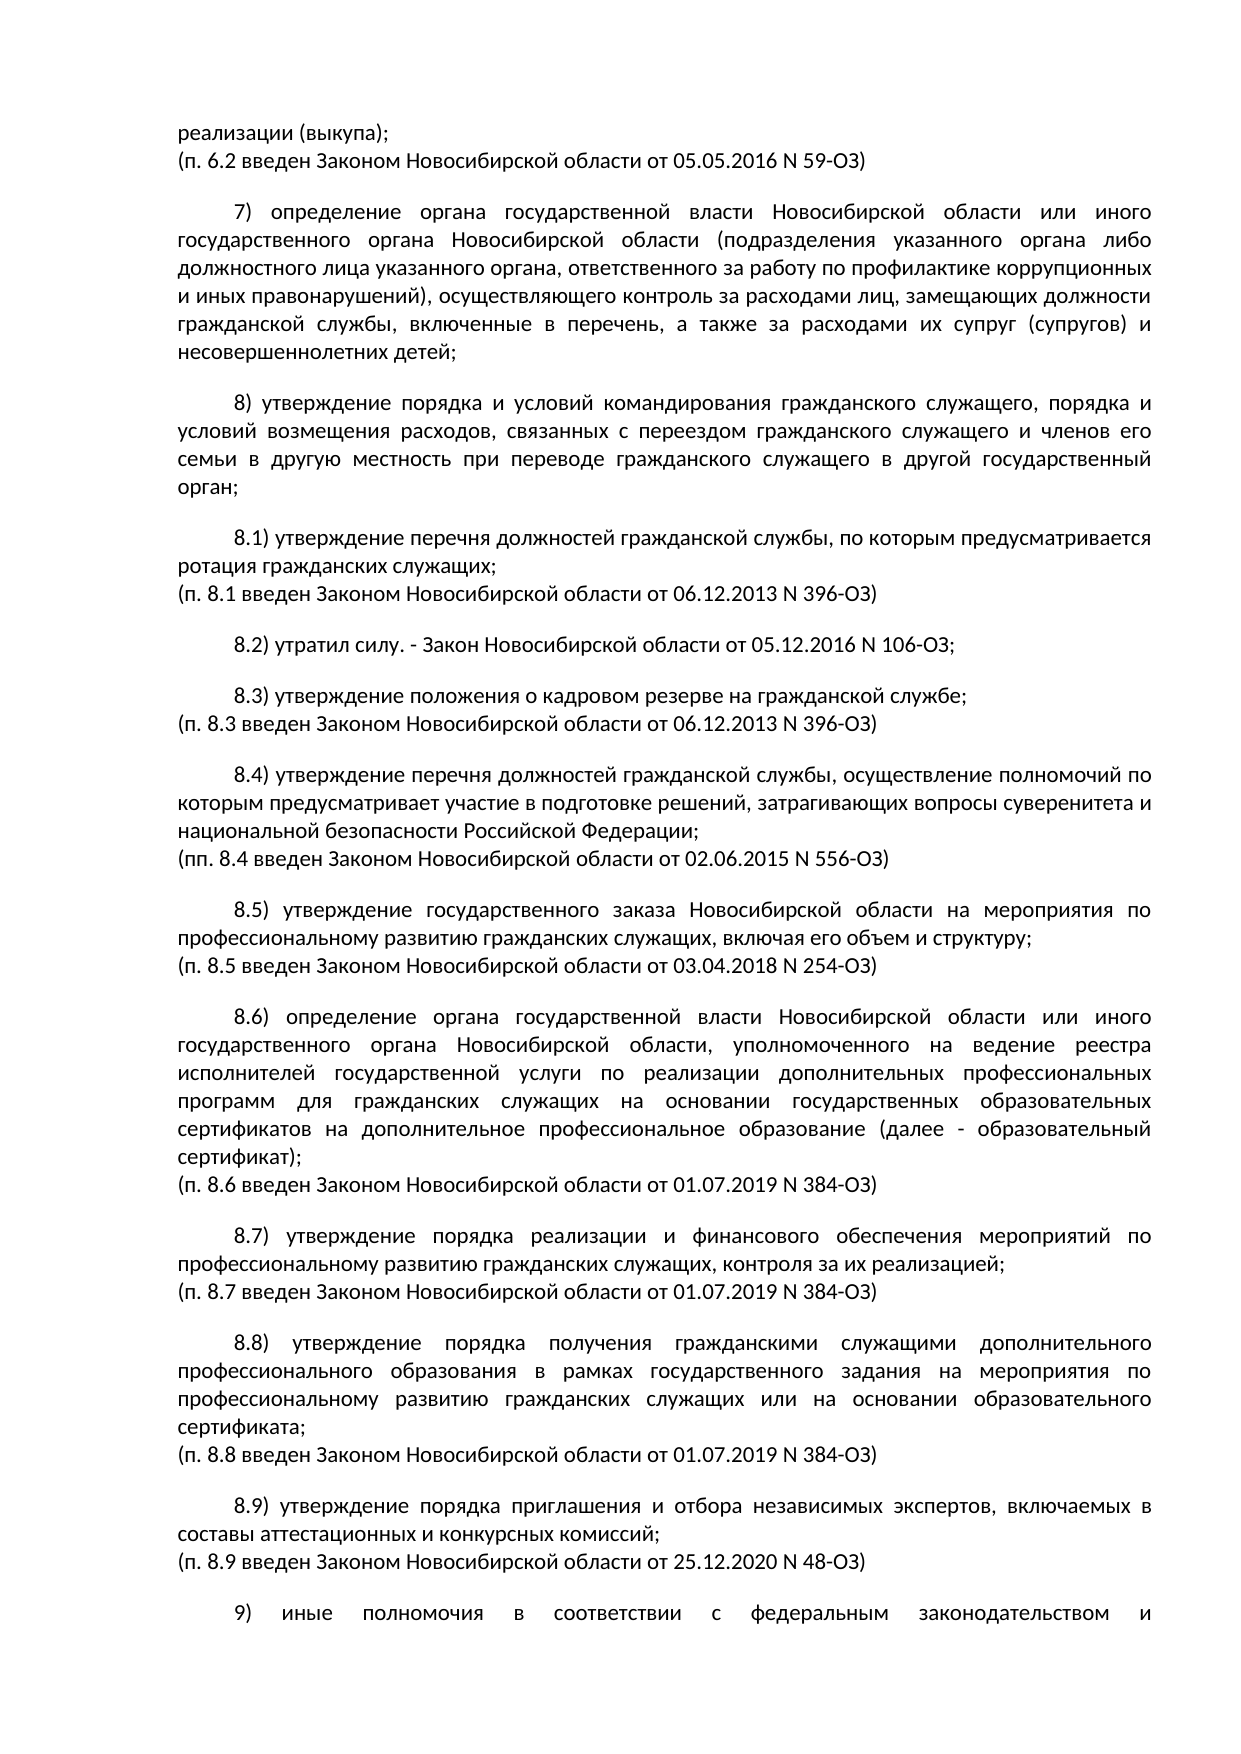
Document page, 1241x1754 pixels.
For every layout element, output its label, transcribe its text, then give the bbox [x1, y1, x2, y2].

text 8) утверждение порядка и условий командирования гражданского служащего, порядка и условий возмещения расходов, связанных с переездом гражданского служащего и членов его семьи в другую местность при переводе гражданского служащего в другой государственный орган; [177, 388, 1152, 500]
text (п. 6.2 введен Законом Новосибирской области от 05.05.2016 N 59-ОЗ) [177, 146, 1152, 174]
text (п. 8.6 введен Законом Новосибирской области от 01.07.2019 N 384-ОЗ) [177, 1170, 1152, 1198]
text (п. 8.8 введен Законом Новосибирской области от 01.07.2019 N 384-ОЗ) [177, 1440, 1152, 1468]
text 8.8) утверждение порядка получения гражданскими служащими дополнительного профессионального образования в рамках государственного задания на мероприятия по профессиональному развитию гражданских служащих или на основании образовательного сертификата; [177, 1328, 1152, 1440]
text 7) определение органа государственной власти Новосибирской области или иного государственного органа Новосибирской области (подразделения указанного органа либо должностного лица указанного органа, ответственного за работу по профилактике коррупционных и иных правонарушений), осуществляющего контроль за расходами лиц, замещающих должности гражданской службы, включенные в перечень, а также за расходами их супруг (супругов) и несовершеннолетних детей; [177, 197, 1152, 365]
text (п. 8.1 введен Законом Новосибирской области от 06.12.2013 N 396-ОЗ) [177, 579, 1152, 607]
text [177, 1598, 1152, 1626]
text 8.6) определение органа государственной власти Новосибирской области или иного государственного органа Новосибирской области, уполномоченного на ведение реестра исполнителей государственной услуги по реализации дополнительных профессиональных программ для гражданских служащих на основании государственных образовательных сертификатов на дополнительное профессиональное образование (далее - образовательный сертификат); [177, 1002, 1152, 1170]
text (п. 8.5 введен Законом Новосибирской области от 03.04.2018 N 254-ОЗ) [177, 951, 1152, 979]
text 8.7) утверждение порядка реализации и финансового обеспечения мероприятий по профессиональному развитию гражданских служащих, контроля за их реализацией; [177, 1221, 1152, 1277]
text 8.4) утверждение перечня должностей гражданской службы, осуществление полномочий по которым предусматривает участие в подготовке решений, затрагивающих вопросы суверенитета и национальной безопасности Российской Федерации; [177, 760, 1152, 844]
text (п. 8.7 введен Законом Новосибирской области от 01.07.2019 N 384-ОЗ) [177, 1277, 1152, 1305]
text 8.5) утверждение государственного заказа Новосибирской области на мероприятия по профессиональному развитию гражданских служащих, включая его объем и структуру; [177, 895, 1152, 951]
text (п. 8.9 введен Законом Новосибирской области от 25.12.2020 N 48-ОЗ) [177, 1547, 1152, 1575]
text 8.9) утверждение порядка приглашения и отбора независимых экспертов, включаемых в составы аттестационных и конкурсных комиссий; [177, 1491, 1152, 1547]
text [177, 118, 1152, 146]
text (пп. 8.4 введен Законом Новосибирской области от 02.06.2015 N 556-ОЗ) [177, 844, 1152, 872]
text 8.1) утверждение перечня должностей гражданской службы, по которым предусматривается ротация гражданских служащих; [177, 523, 1152, 579]
text 8.2) утратил силу. - Закон Новосибирской области от 05.12.2016 N 106-ОЗ; [177, 630, 1152, 658]
text (п. 8.3 введен Законом Новосибирской области от 06.12.2013 N 396-ОЗ) [177, 709, 1152, 737]
text 8.3) утверждение положения о кадровом резерве на гражданской службе; [177, 681, 1152, 709]
